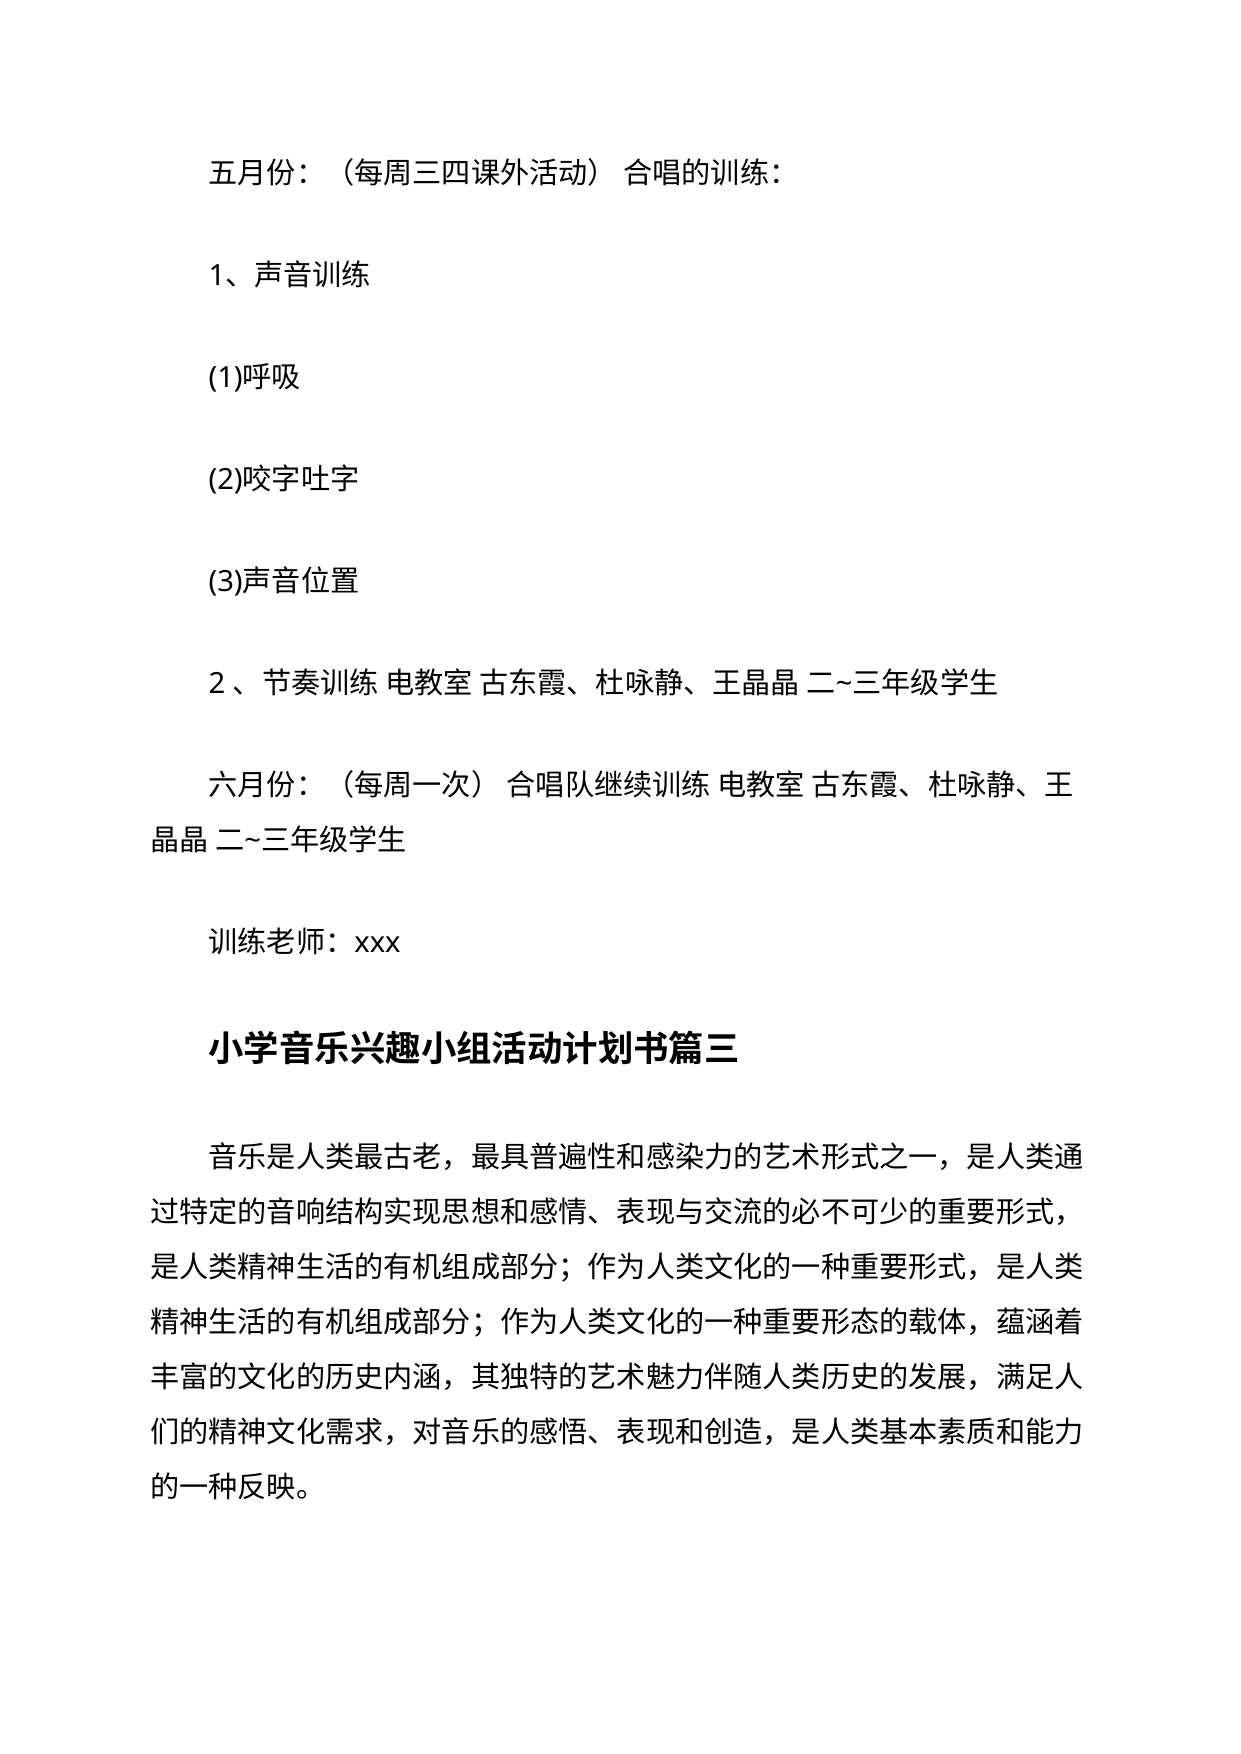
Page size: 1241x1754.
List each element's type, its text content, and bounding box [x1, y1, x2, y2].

text 五月份：（每周三四课外活动） 合唱的训练： [150, 150, 1090, 192]
text 六月份：（每周一次） 合唱队继续训练 电教室 古东霞、杜咏静、王晶晶 二~三年级学生 [150, 762, 1090, 859]
text (3)声音位置 [150, 558, 1090, 600]
text 音乐是人类最古老，最具普遍性和感染力的艺术形式之一，是人类通过特定的音响结构实现思想和感情、表现与交流的必不可少的重要形式，是人类精神生活的有机组成部分；作为人类文化的一种重要形式，是人类精神生活的有机组成部分；作为人类文化的一种重要形态的载体，蕴涵着丰富的文化的历史内涵，其独特的艺术魅力伴随人类历史的发展，满足人们的精神文化需求，对音乐的感悟、表现和创造，是人类基本素质和能力的一种反映。 [150, 1134, 1090, 1506]
text 小学音乐兴趣小组活动计划书篇三 [150, 1021, 1090, 1072]
text 训练老师：xxx [150, 918, 1090, 961]
text 1、声音训练 [150, 252, 1090, 294]
text (1)呼吸 [150, 354, 1090, 396]
text 2 、节奏训练 电教室 古东霞、杜咏静、王晶晶 二~三年级学生 [150, 660, 1090, 702]
text (2)咬字吐字 [150, 456, 1090, 498]
